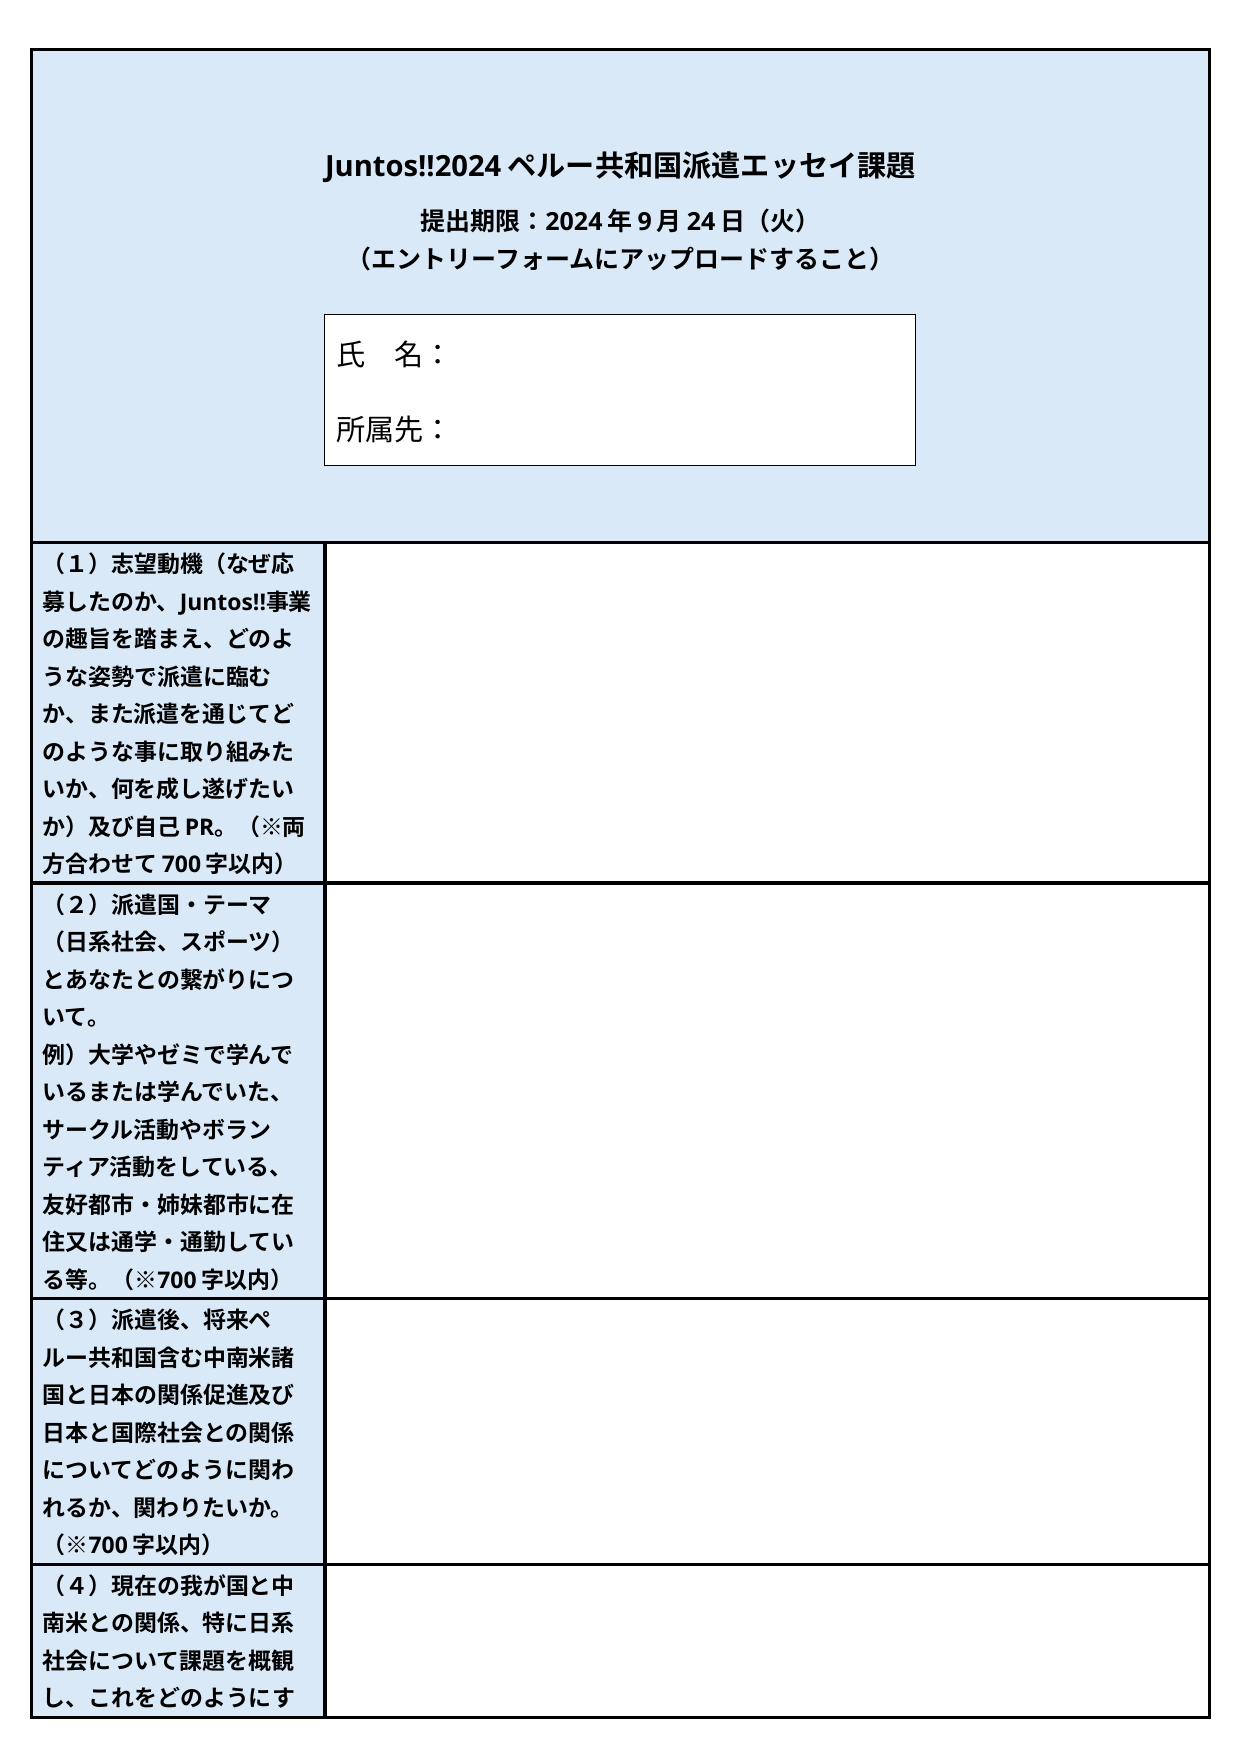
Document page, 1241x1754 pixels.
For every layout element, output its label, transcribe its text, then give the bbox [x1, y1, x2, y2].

table_cell [327, 1566, 1208, 1716]
table_header Juntos!!2024ペルー共和国派遣エッセイ課題 提出期限：2024年9月24日（火） （エントリーフォームにアップロードすること） [33, 51, 1208, 541]
table_cell [327, 544, 1208, 881]
table_cell （１）志望動機（なぜ応募したのか、Juntos!!事業の趣旨を踏まえ、どのような姿勢で派遣に臨むか、また派遣を通じてどのような事に取り組みたいか、何を成し遂げたいか）及び自己PR。（※両方合わせて700字以内） [33, 544, 323, 881]
table_cell （２）派遣国・テーマ（日系社会、スポーツ）とあなたとの繋がりについて。 例）大学やゼミで学んでいるまたは学んでいた、サークル活動やボランティア活動をしている、友好都市・姉妹都市に在住又は通学・通勤している等。（※700字以内） [33, 885, 323, 1297]
table_cell [327, 1300, 1208, 1563]
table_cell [33, 1566, 323, 1716]
table_cell [327, 885, 1208, 1297]
table_cell （３）派遣後、将来ペルー共和国含む中南米諸国と日本の関係促進及び日本と国際社会との関係についてどのように関われるか、関わりたいか。 （※700字以内） [33, 1300, 323, 1563]
